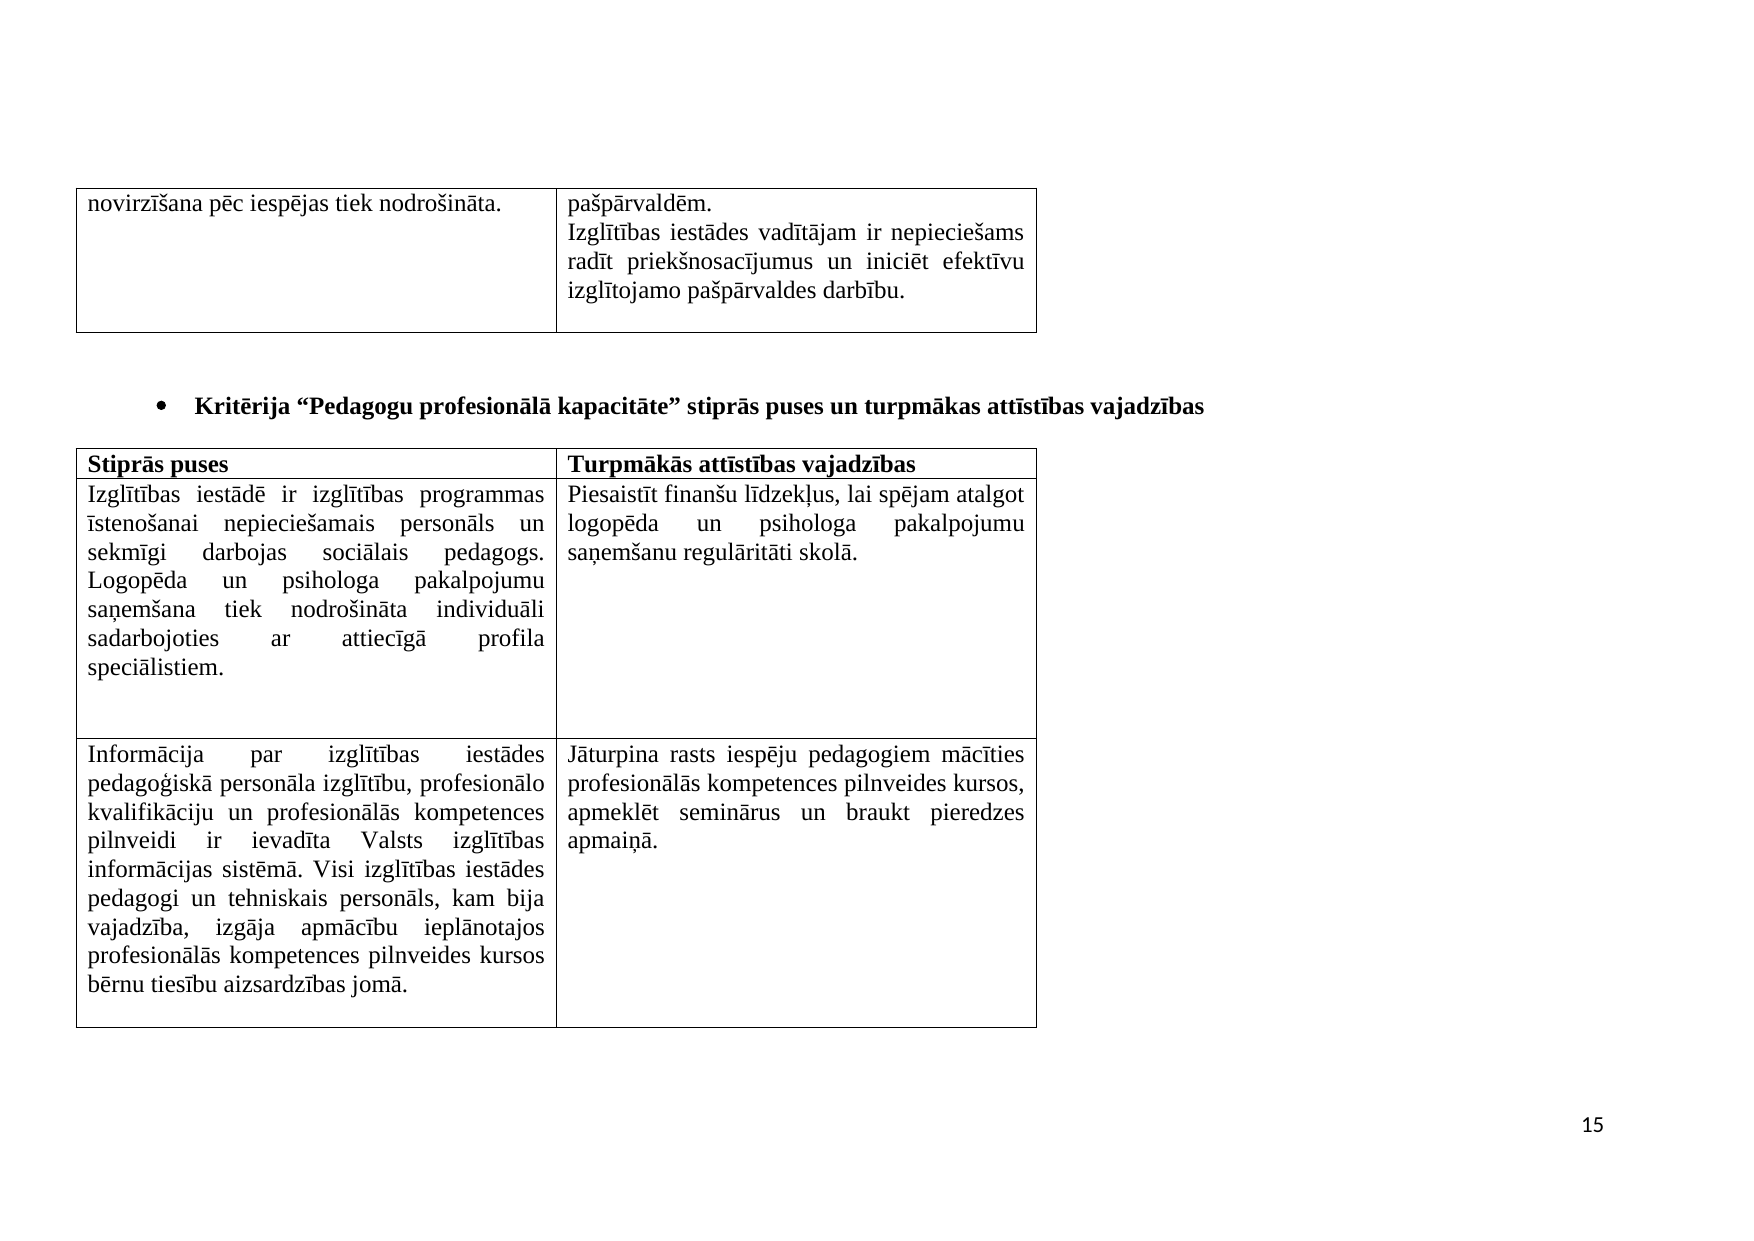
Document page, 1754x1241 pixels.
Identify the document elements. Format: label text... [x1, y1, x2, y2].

table_header Turpmākās attīstības vajadzības [557, 449, 1036, 478]
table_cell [557, 189, 1036, 332]
table_header Stiprās puses [77, 449, 556, 478]
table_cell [77, 739, 556, 1027]
table_cell Izglītības iestādē ir izglītības programmas īstenošanai nepieciešamais personāls un sekmīgi darbojas sociālais pedagogs. Logopēda un psihologa pakalpojumu saņemšana tiek nodrošināta individuāli sadarbojoties ar attiecīgā profila speciālistiem. [77, 479, 556, 738]
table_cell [557, 739, 1036, 1027]
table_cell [77, 189, 556, 332]
list Kritērija “Pedagogu profesionālā kapacitāte” stiprās puses un turpmākas attīstības vajadzības [157, 391, 1604, 419]
table_cell Piesaistīt finanšu līdzekļus, lai spējam atalgot logopēda un psihologa pakalpojumu saņemšanu regulāritāti skolā. [557, 479, 1036, 738]
